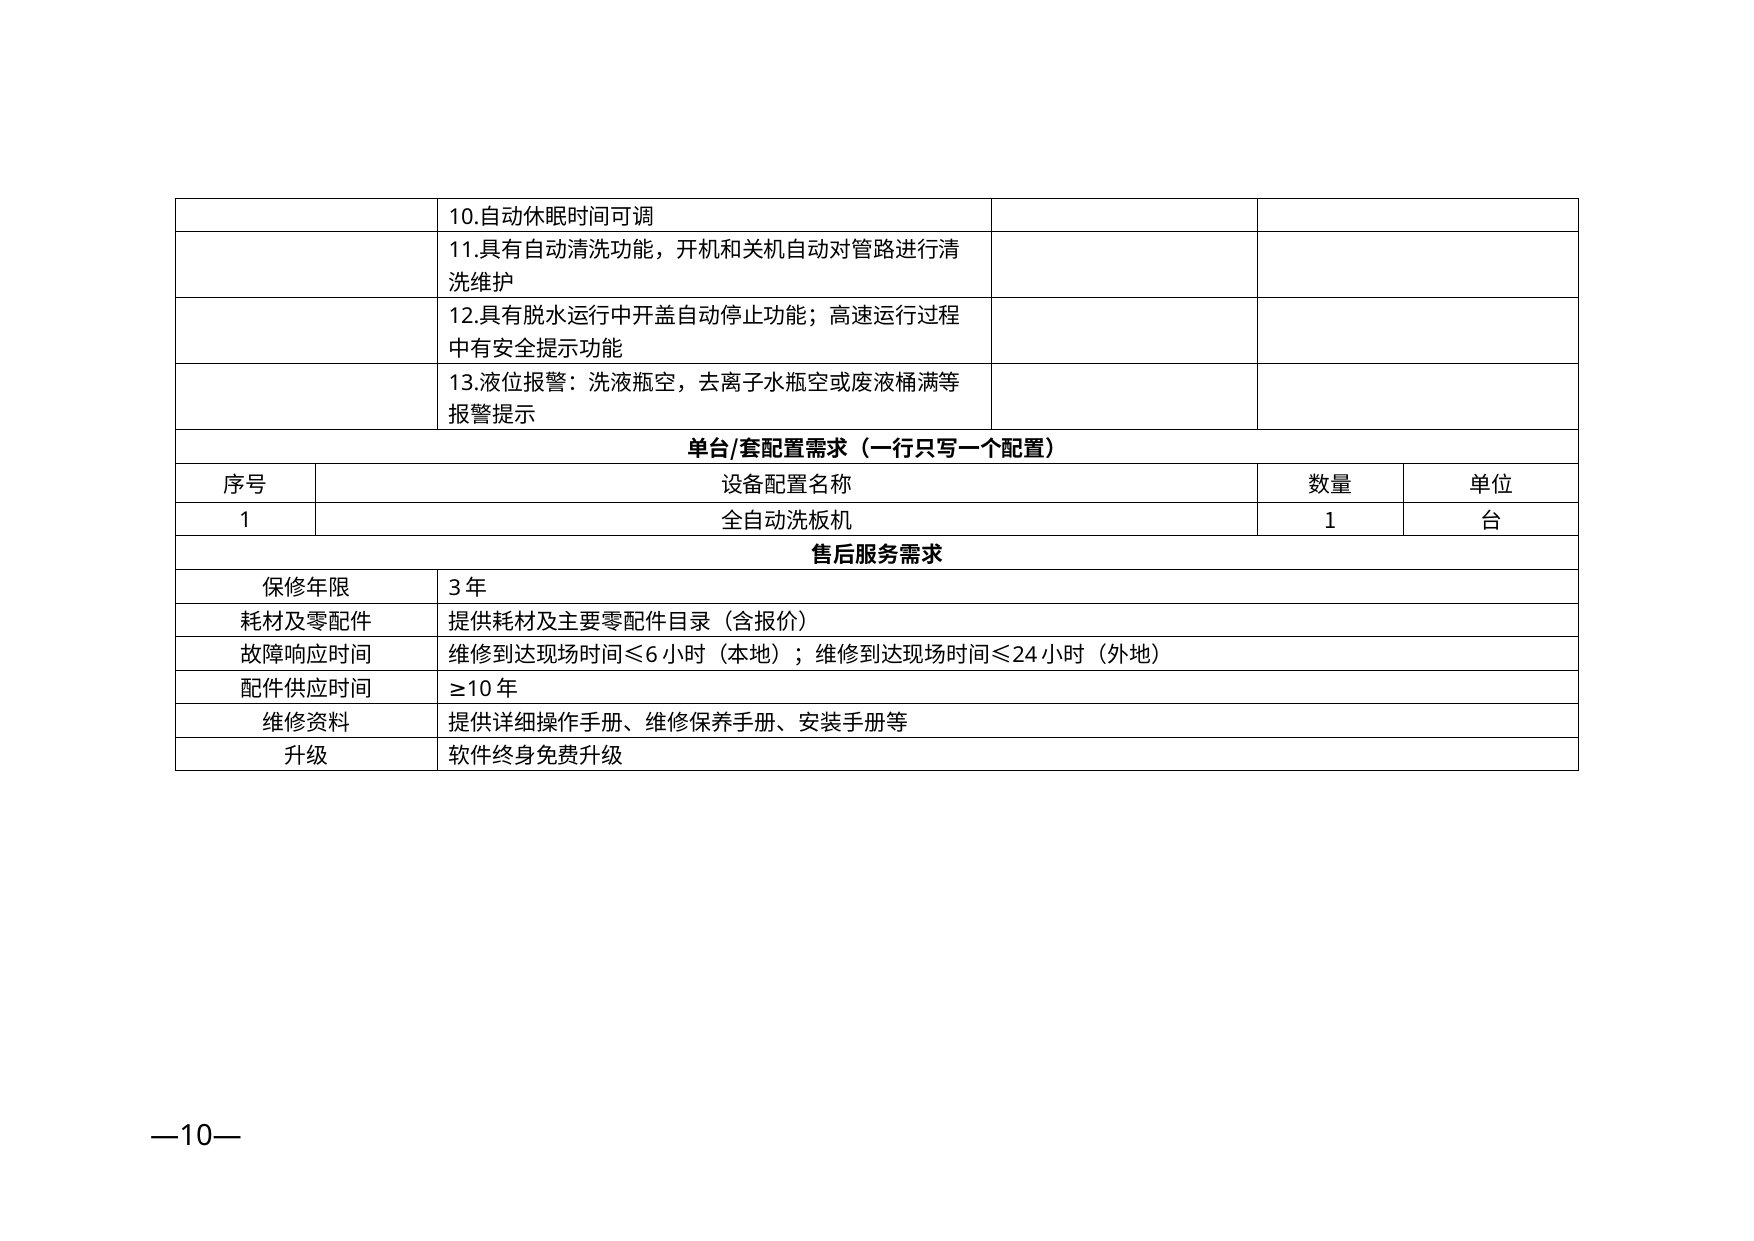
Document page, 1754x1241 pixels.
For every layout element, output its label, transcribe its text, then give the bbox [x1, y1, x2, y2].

table_cell 台 [1404, 503, 1578, 535]
table_cell 全自动洗板机 [316, 503, 1257, 535]
table_cell [176, 364, 437, 429]
table_cell [176, 199, 437, 231]
table_cell 维修资料 [176, 704, 437, 737]
table_cell 序号 [176, 464, 315, 502]
table_cell 3年 [438, 570, 1578, 602]
table_cell 12.具有脱水运行中开盖自动停止功能；高速运行过程中有安全提示功能 [438, 298, 991, 363]
table_cell 设备配置名称 [316, 464, 1257, 502]
table_cell 维修到达现场时间≤6小时（本地）；维修到达现场时间≤24小时（外地） [438, 637, 1578, 669]
table_cell 数量 [1258, 464, 1403, 502]
table_cell 1 [1258, 503, 1403, 535]
table_cell 耗材及零配件 [176, 604, 437, 636]
table_cell [1258, 199, 1578, 231]
table_cell 升级 [176, 738, 437, 770]
table_cell [1258, 232, 1578, 297]
table_cell 软件终身免费升级 [438, 738, 1578, 770]
table_cell [992, 232, 1257, 297]
table_cell 故障响应时间 [176, 637, 437, 669]
table_cell 保修年限 [176, 570, 437, 602]
table_cell 单台/套配置需求（一行只写一个配置） [176, 430, 1578, 463]
table_cell [992, 364, 1257, 429]
table_cell [1258, 364, 1578, 429]
table_cell [176, 232, 437, 297]
table_cell 1 [176, 503, 315, 535]
table_cell 售后服务需求 [176, 536, 1578, 569]
table_cell 配件供应时间 [176, 671, 437, 703]
table_cell 11.具有自动清洗功能，开机和关机自动对管路进行清洗维护 [438, 232, 991, 297]
table_cell [992, 298, 1257, 363]
table_cell 提供耗材及主要零配件目录（含报价） [438, 604, 1578, 636]
table_cell [1258, 298, 1578, 363]
table_cell ≥10年 [438, 671, 1578, 703]
table_cell 提供详细操作手册、维修保养手册、安装手册等 [438, 704, 1578, 737]
table_cell 单位 [1404, 464, 1578, 502]
table_cell [992, 199, 1257, 231]
table_cell 10.自动休眠时间可调 [438, 199, 991, 231]
table_cell [176, 298, 437, 363]
table_cell 13.液位报警：洗液瓶空，去离子水瓶空或废液桶满等报警提示 [438, 364, 991, 429]
